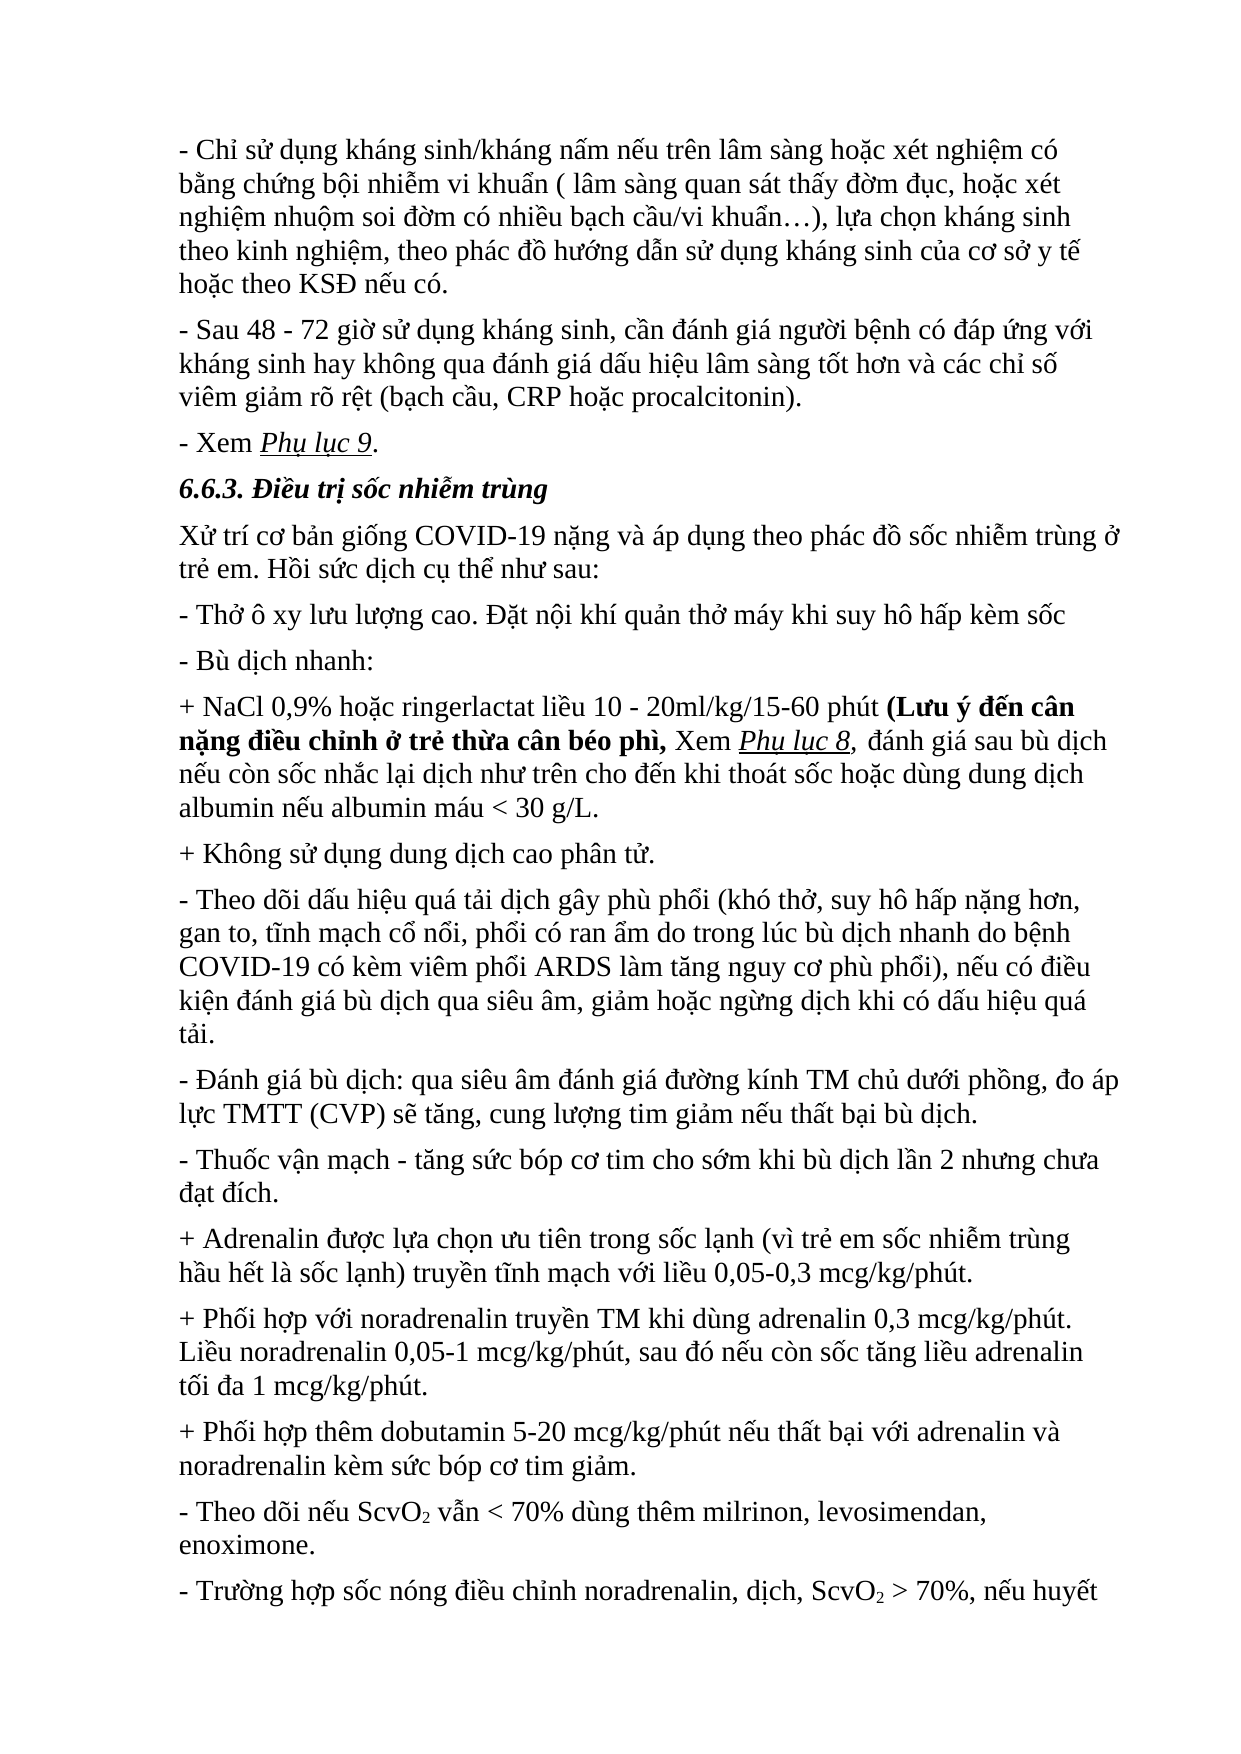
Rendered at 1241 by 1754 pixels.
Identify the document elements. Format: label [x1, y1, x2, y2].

table_header [177, 118, 1122, 1608]
